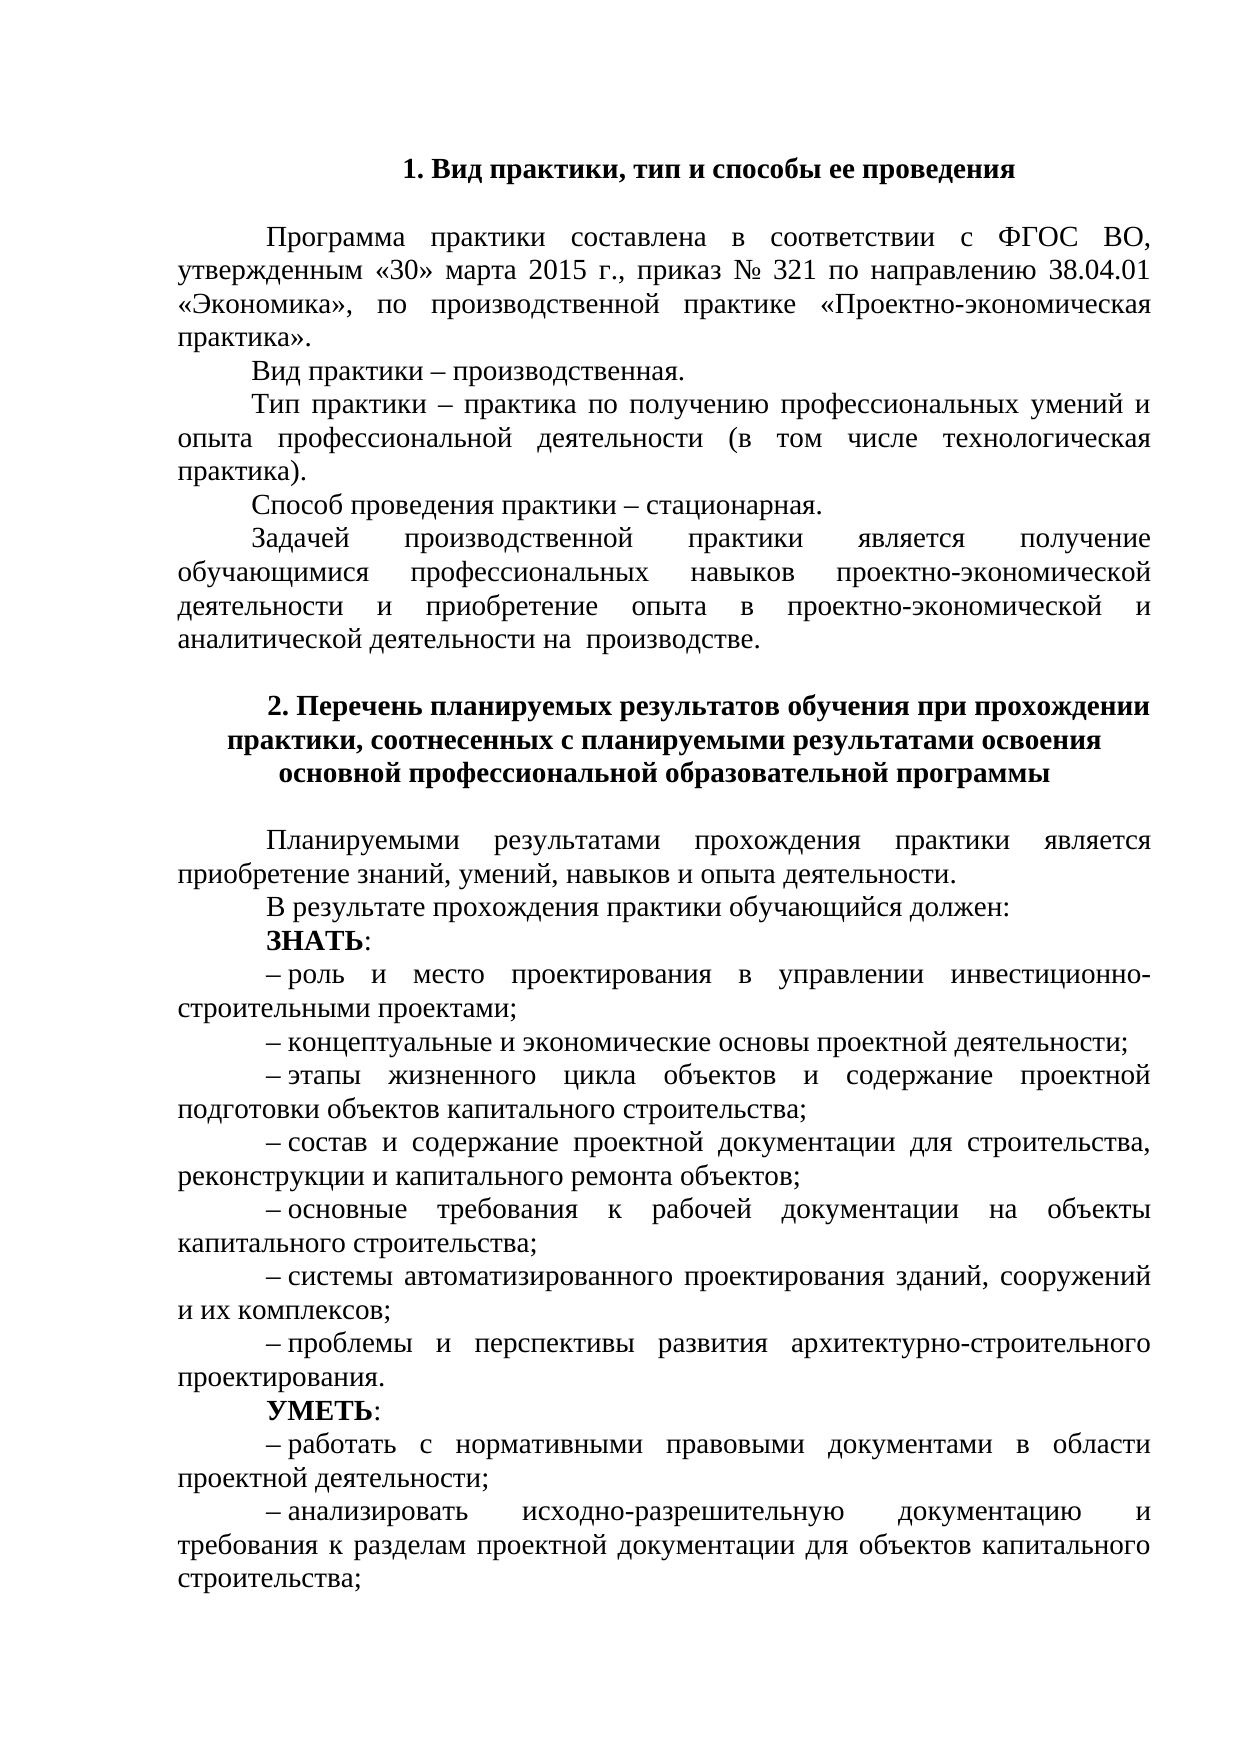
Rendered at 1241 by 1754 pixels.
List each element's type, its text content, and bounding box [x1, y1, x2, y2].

list работать с нормативными правовыми документами в области проектной деятельности; [177, 1426, 1152, 1493]
text Программа практики составлена в соответствии с ФГОС ВО, утвержденным «30» марта 2015 г., приказ № 321 по направлению 38.04.01 «Экономика», по производственной практике «Проектно-экономическая практика». [177, 219, 1152, 353]
list основные требования к рабочей документации на объекты капитального строительства; [177, 1191, 1152, 1258]
text Тип практики – практика по получению профессиональных умений и опыта профессиональной деятельности (в том числе технологическая практика). [177, 386, 1152, 487]
text Способ проведения практики – стационарная. [177, 487, 1152, 521]
text 1. Вид практики, тип и способы ее проведения [177, 152, 1152, 185]
list системы автоматизированного проектирования зданий, сооружений и их комплексов; [177, 1258, 1152, 1326]
text Вид практики – производственная. [177, 353, 1152, 386]
text Планируемыми результатами прохождения практики является приобретение знаний, умений, навыков и опыта деятельности. [177, 822, 1152, 889]
list этапы жизненного цикла объектов и содержание проектной подготовки объектов капитального строительства; [177, 1057, 1152, 1124]
text УМЕТЬ: [177, 1393, 1152, 1426]
text ЗНАТЬ: [177, 923, 1152, 957]
list состав и содержание проектной документации для строительства, реконструкции и капитального ремонта объектов; [177, 1124, 1152, 1191]
list проблемы и перспективы развития архитектурно-строительного проектирования. [177, 1326, 1152, 1393]
list концептуальные и экономические основы проектной деятельности; [177, 1024, 1152, 1057]
list роль и место проектирования в управлении инвестиционно-строительными проектами; [177, 957, 1152, 1024]
list анализировать исходно-разрешительную документацию и требования к разделам проектной документации для объектов капитального строительства; [177, 1493, 1152, 1594]
text 2. Перечень планируемых результатов обучения при прохождении практики, соотнесенных с планируемыми результатами освоения основной профессиональной образовательной программы [177, 688, 1152, 789]
text Задачей производственной практики является получение обучающимися профессиональных навыков проектно-экономической деятельности и приобретение опыта в проектно-экономической и аналитической деятельности на производстве. [177, 521, 1152, 655]
text В результате прохождения практики обучающийся должен: [177, 889, 1152, 923]
